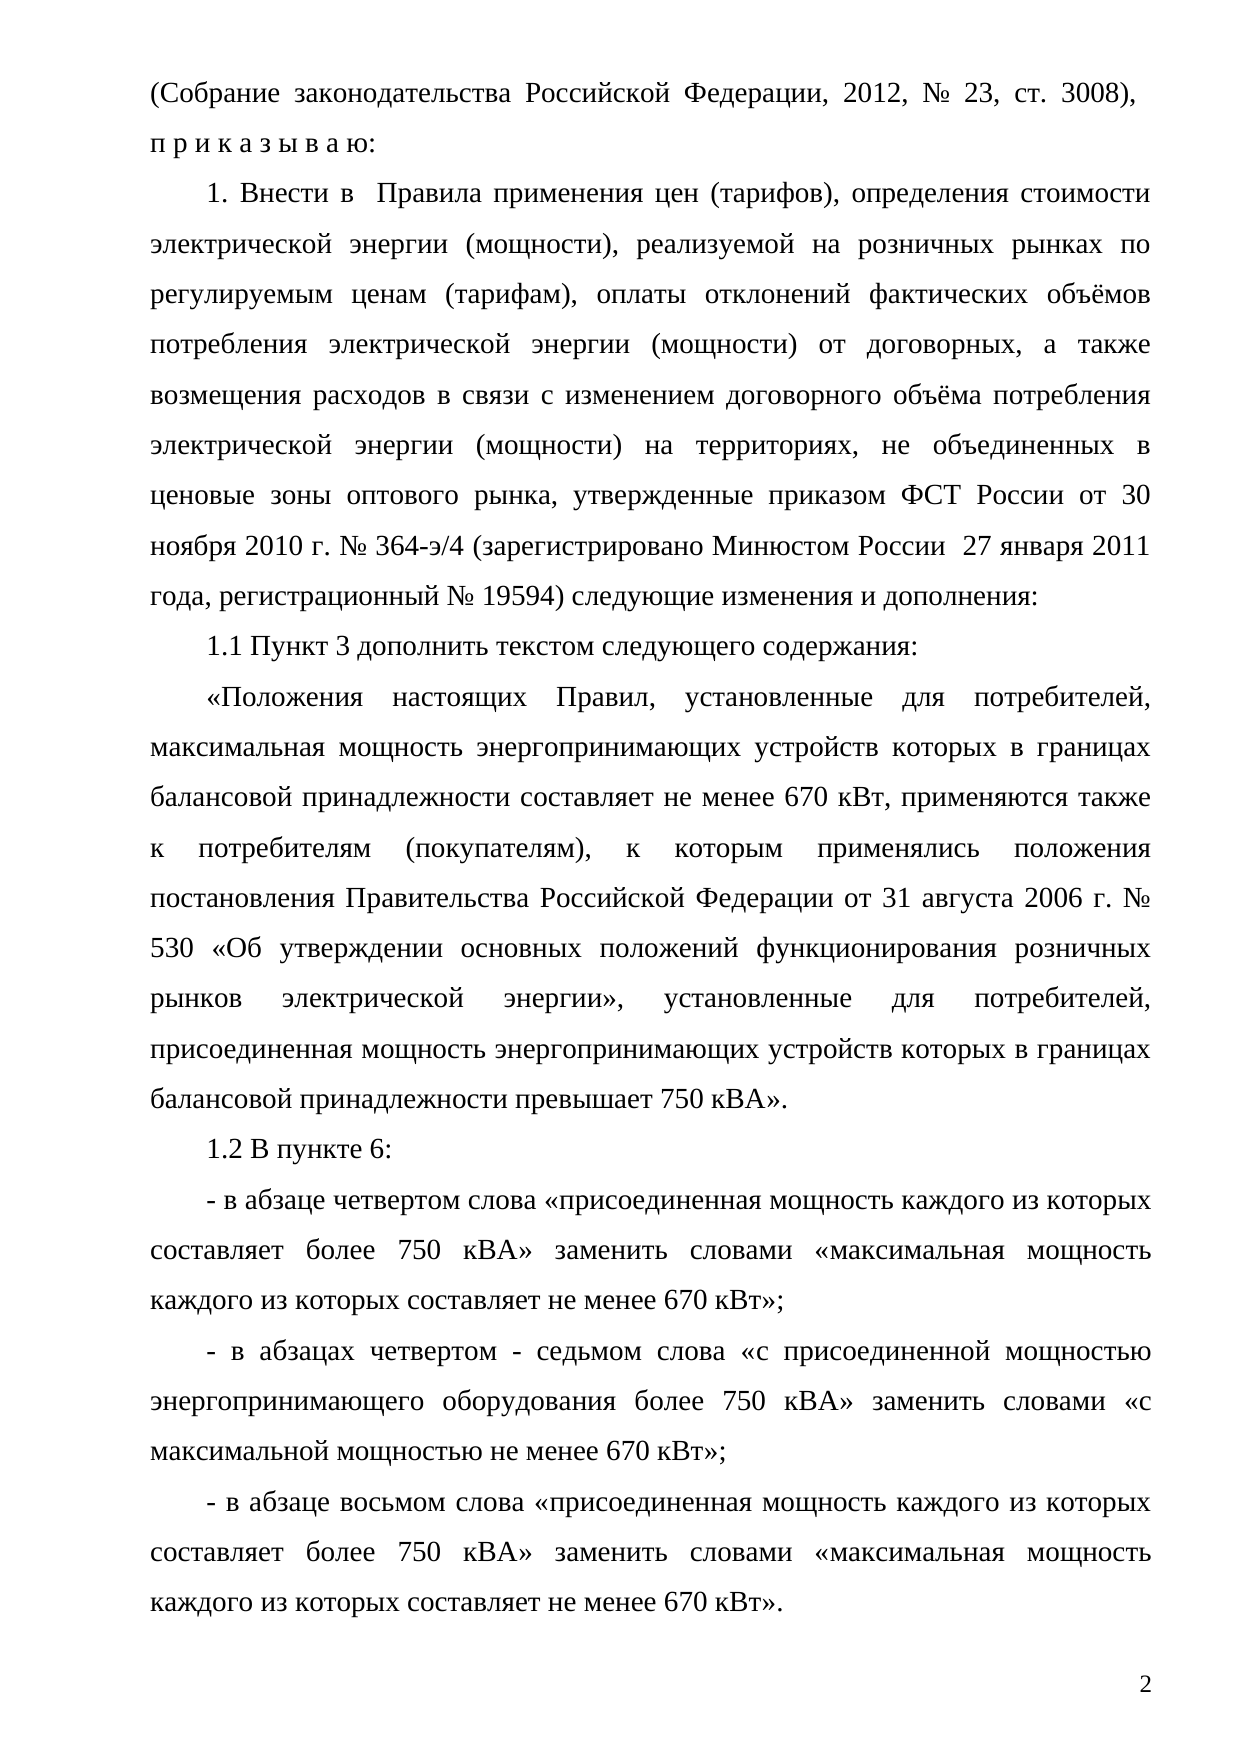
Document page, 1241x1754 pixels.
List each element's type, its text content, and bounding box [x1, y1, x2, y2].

text - в абзацах четвертом - седьмом слова «с присоединенной мощностью энергопринимающего оборудования более 750 кВА» заменить словами «с максимальной мощностью не менее 670 кВт»; [150, 1333, 1152, 1467]
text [150, 75, 1152, 159]
text «Положения настоящих Правил, установленные для потребителей, максимальная мощность энергопринимающих устройств которых в границах балансовой принадлежности составляет не менее 670 кВт, применяются также к потребителям (покупателям), к которым применялись положения постановления Правительства Российской Федерации от 31 августа 2006 г. № 530 «Об утверждении основных положений функционирования розничных рынков электрической энергии», установленные для потребителей, присоединенная мощность энергопринимающих устройств которых в границах балансовой принадлежности превышает 750 кВА». [150, 679, 1152, 1115]
text 1.1 Пункт 3 дополнить текстом следующего содержания: [150, 628, 1152, 662]
text 1.2 В пункте 6: [150, 1132, 1152, 1165]
text - в абзаце четвертом слова «присоединенная мощность каждого из которых составляет более 750 кВА» заменить словами «максимальная мощность каждого из которых составляет не менее 670 кВт»; [150, 1182, 1152, 1316]
text - в абзаце восьмом слова «присоединенная мощность каждого из которых составляет более 750 кВА» заменить словами «максимальная мощность каждого из которых составляет не менее 670 кВт». [150, 1484, 1152, 1618]
text 1. Внести в Правила применения цен (тарифов), определения стоимости электрической энергии (мощности), реализуемой на розничных рынках по регулируемым ценам (тарифам), оплаты отклонений фактических объёмов потребления электрической энергии (мощности) от договорных, а также возмещения расходов в связи с изменением договорного объёма потребления электрической энергии (мощности) на территориях, не объединенных в ценовые зоны оптового рынка, утвержденные приказом ФСТ России от 30 ноября 2010 г. № 364-э/4 (зарегистрировано Минюстом России 27 января 2011 года, регистрационный № 19594) следующие изменения и дополнения: [150, 176, 1152, 612]
